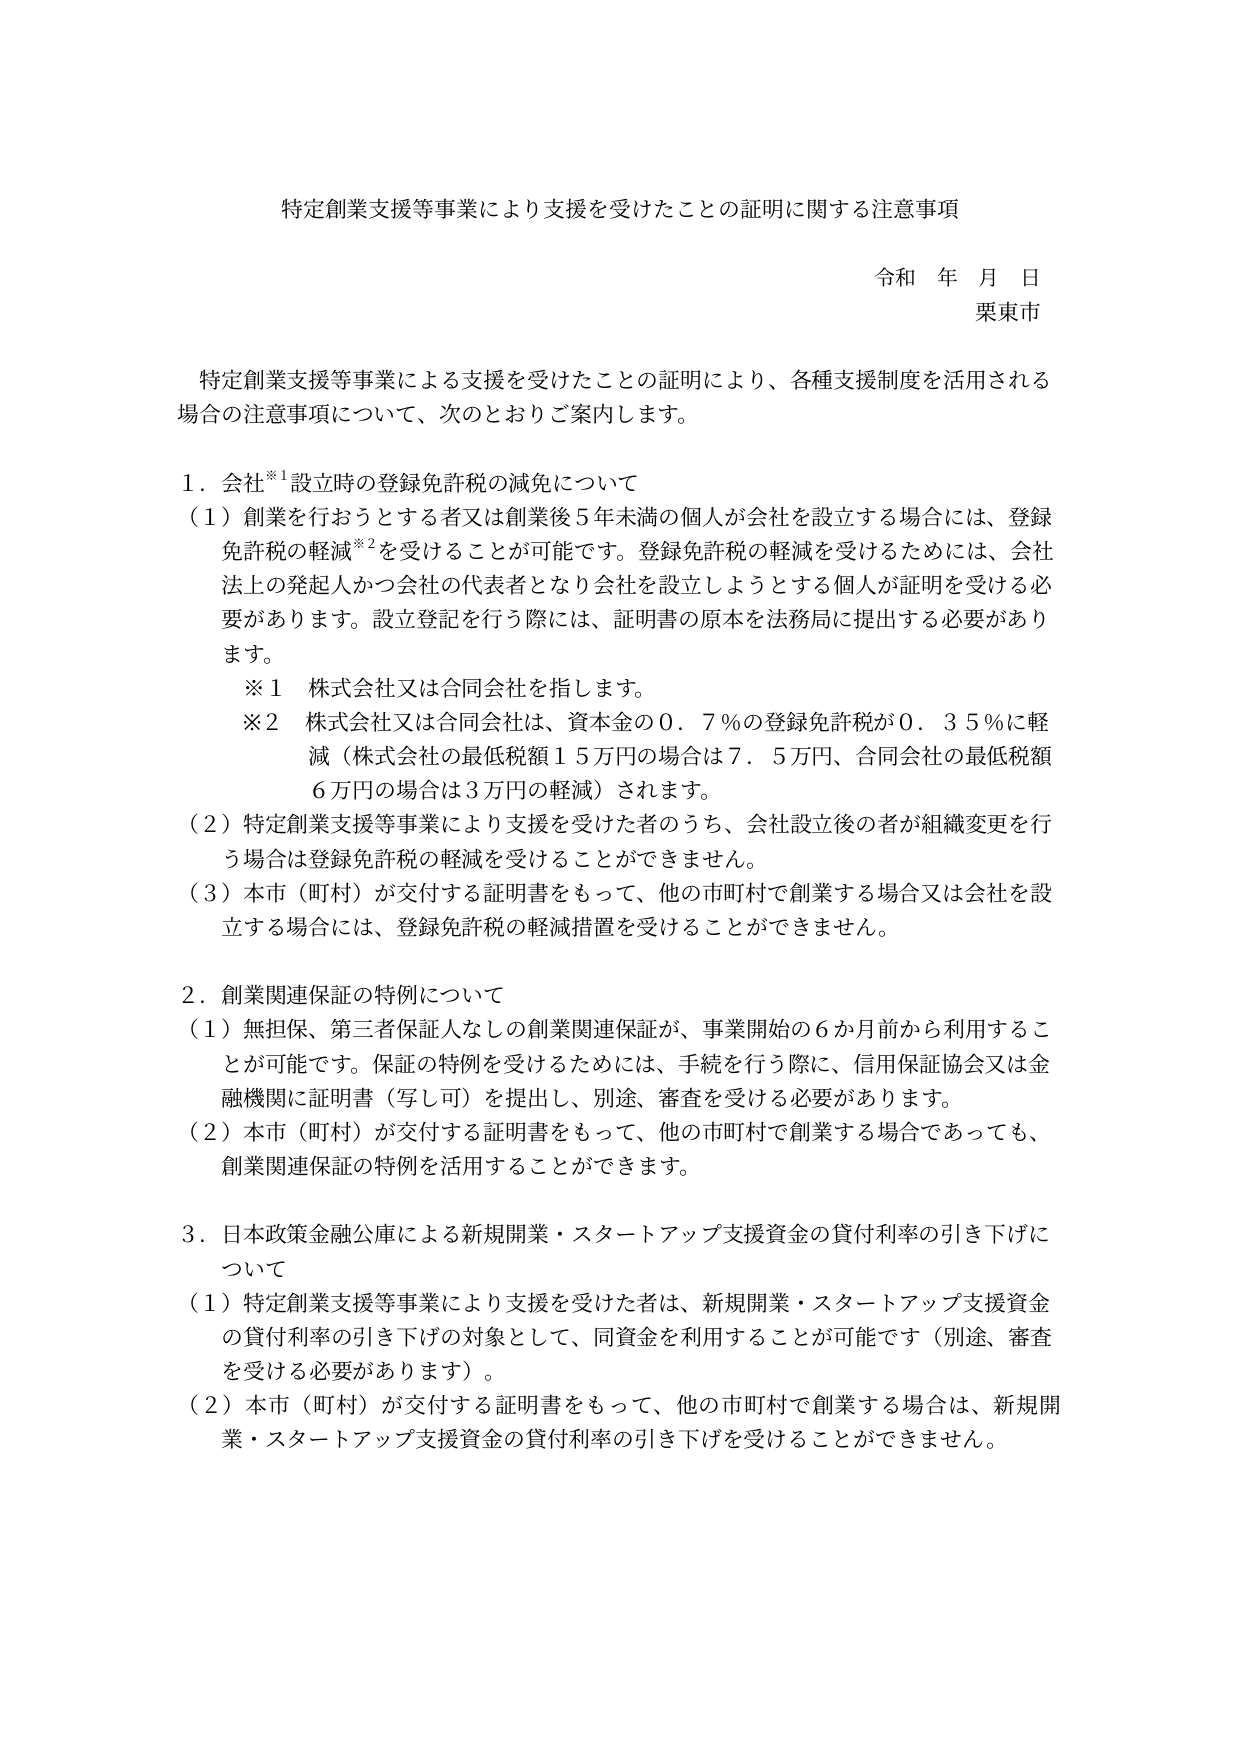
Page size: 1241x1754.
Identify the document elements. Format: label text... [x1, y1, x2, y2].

text （１）特定創業支援等事業により支援を受けた者は、新規開業・スタートアップ支援資金の貸付利率の引き下げの対象として、同資金を利用することが可能です（別途、審査を受ける必要があります）。 [177, 1285, 1063, 1387]
text 栗東市 [177, 294, 1041, 328]
text 特定創業支援等事業による支援を受けたことの証明により、各種支援制度を活用される場合の注意事項について、次のとおりご案内します。 [177, 362, 1063, 431]
text （２）本市（町村）が交付する証明書をもって、他の市町村で創業する場合は、新規開業・スタートアップ支援資金の貸付利率の引き下げを受けることができません。 [177, 1387, 1063, 1456]
text ※１ 株式会社又は合同会社を指します。 [177, 670, 1063, 704]
text １．会社※１設立時の登録免許税の減免について [177, 465, 1063, 499]
text （２）特定創業支援等事業により支援を受けた者のうち、会社設立後の者が組織変更を行う場合は登録免許税の軽減を受けることができません。 [177, 806, 1063, 875]
text （２）本市（町村）が交付する証明書をもって、他の市町村で創業する場合であっても、創業関連保証の特例を活用することができます。 [177, 1114, 1063, 1182]
text （１）創業を行おうとする者又は創業後５年未満の個人が会社を設立する場合には、登録免許税の軽減※２を受けることが可能です。登録免許税の軽減を受けるためには、会社法上の発起人かつ会社の代表者となり会社を設立しようとする個人が証明を受ける必要があります。設立登記を行う際には、証明書の原本を法務局に提出する必要があります。 [177, 499, 1063, 670]
text 令和 年 月 日 [177, 260, 1041, 294]
text 特定創業支援等事業により支援を受けたことの証明に関する注意事項 [177, 191, 1063, 226]
text ３．日本政策金融公庫による新規開業・スタートアップ支援資金の貸付利率の引き下げについて [177, 1216, 1063, 1285]
text （１）無担保、第三者保証人なしの創業関連保証が、事業開始の６か月前から利用することが可能です。保証の特例を受けるためには、手続を行う際に、信用保証協会又は金融機関に証明書（写し可）を提出し、別途、審査を受ける必要があります。 [177, 1011, 1063, 1114]
text ※２ 株式会社又は合同会社は、資本金の０．７％の登録免許税が０．３５％に軽減（株式会社の最低税額１５万円の場合は７．５万円、合同会社の最低税額６万円の場合は３万円の軽減）されます。 [243, 704, 1063, 806]
text （３）本市（町村）が交付する証明書をもって、他の市町村で創業する場合又は会社を設立する場合には、登録免許税の軽減措置を受けることができません。 [177, 875, 1063, 943]
text ２．創業関連保証の特例について [177, 977, 1063, 1011]
